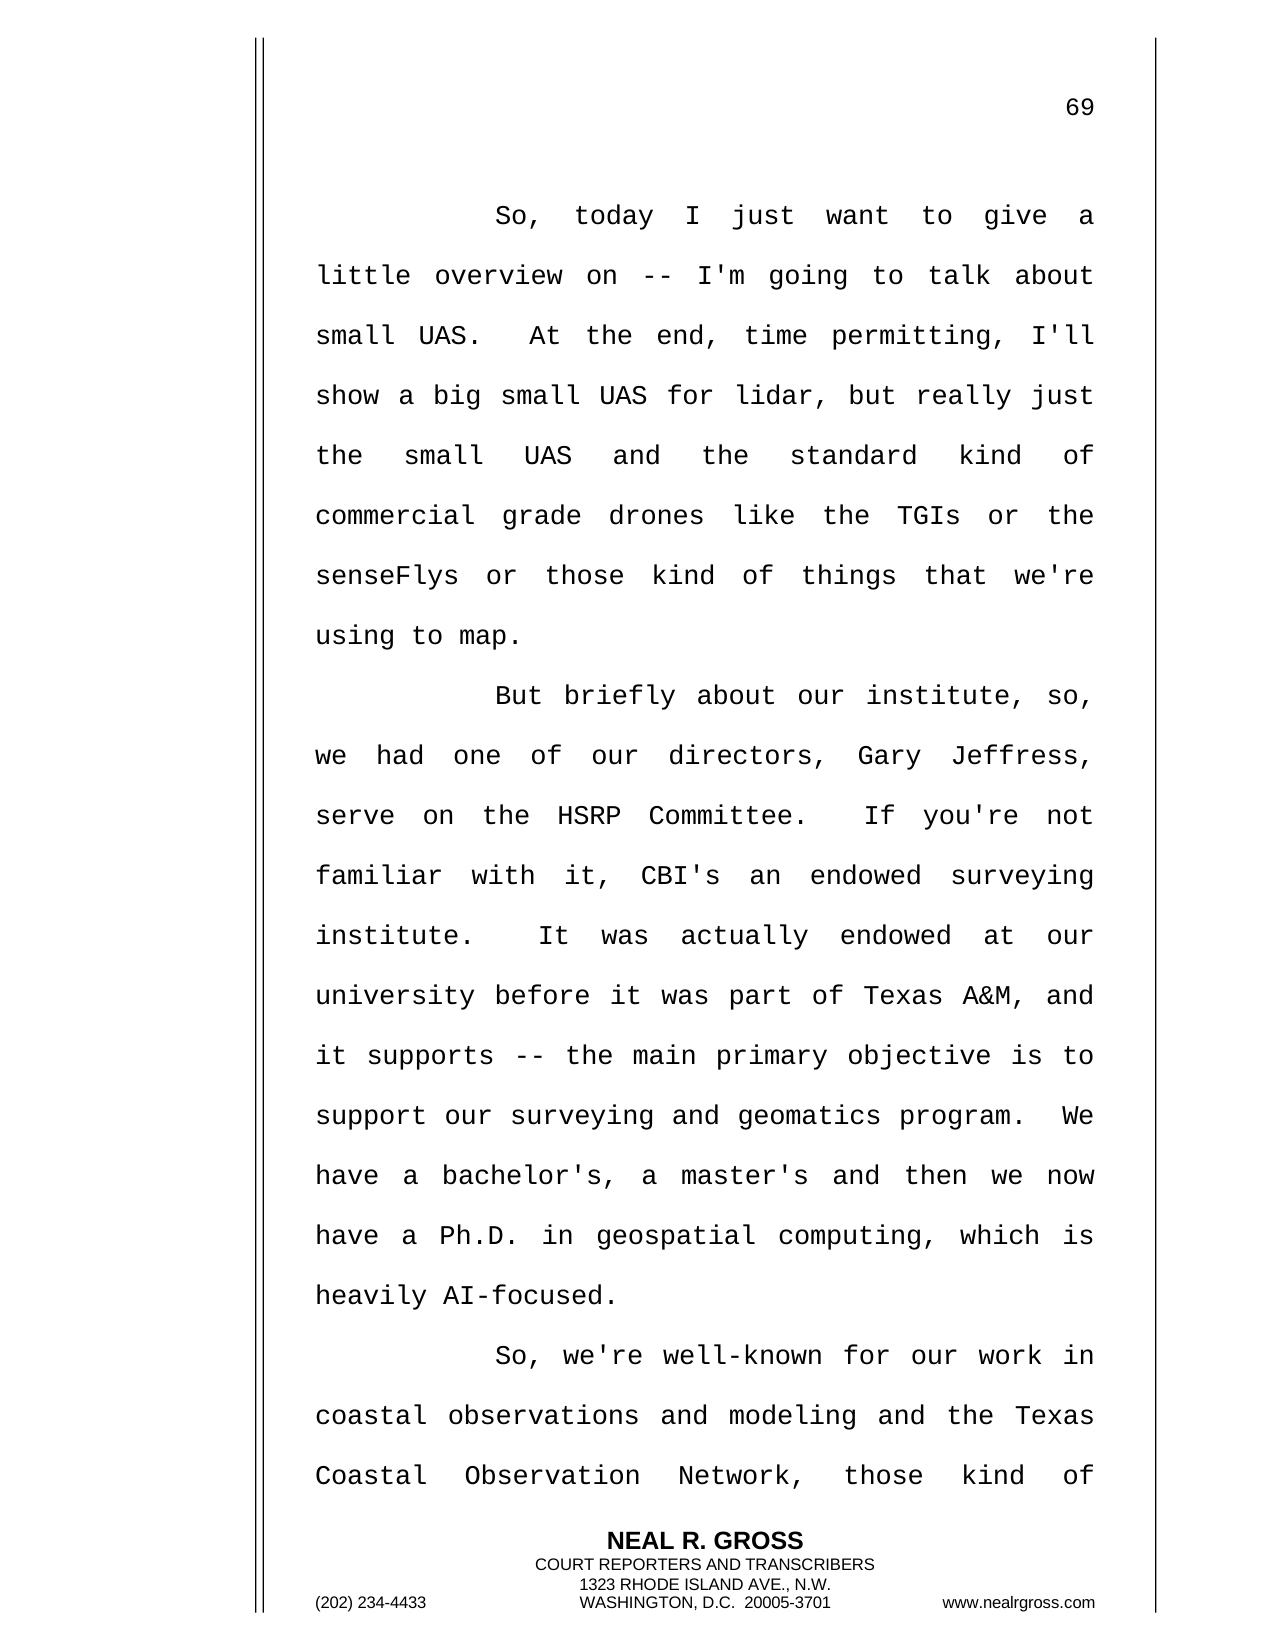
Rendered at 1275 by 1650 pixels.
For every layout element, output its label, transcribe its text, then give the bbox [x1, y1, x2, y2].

text So, today I just want to give a little overview on -- I'm going to talk about small UAS. At the end, time permitting, I'll show a big small UAS for lidar, but really just the small UAS and the standard kind of commercial grade drones like the TGIs or the senseFlys or those kind of things that we're using to map. [315, 177, 1095, 657]
text But briefly about our institute, so, we had one of our directors, Gary Jeffress, serve on the HSRP Committee. If you're not familiar with it, CBI's an endowed surveying institute. It was actually endowed at our university before it was part of Texas A&M, and it supports -- the main primary objective is to support our surveying and geomatics program. We have a bachelor's, a master's and then we now have a Ph.D. in geospatial computing, which is heavily AI-focused. [315, 657, 1095, 1317]
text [315, 1317, 1095, 1497]
